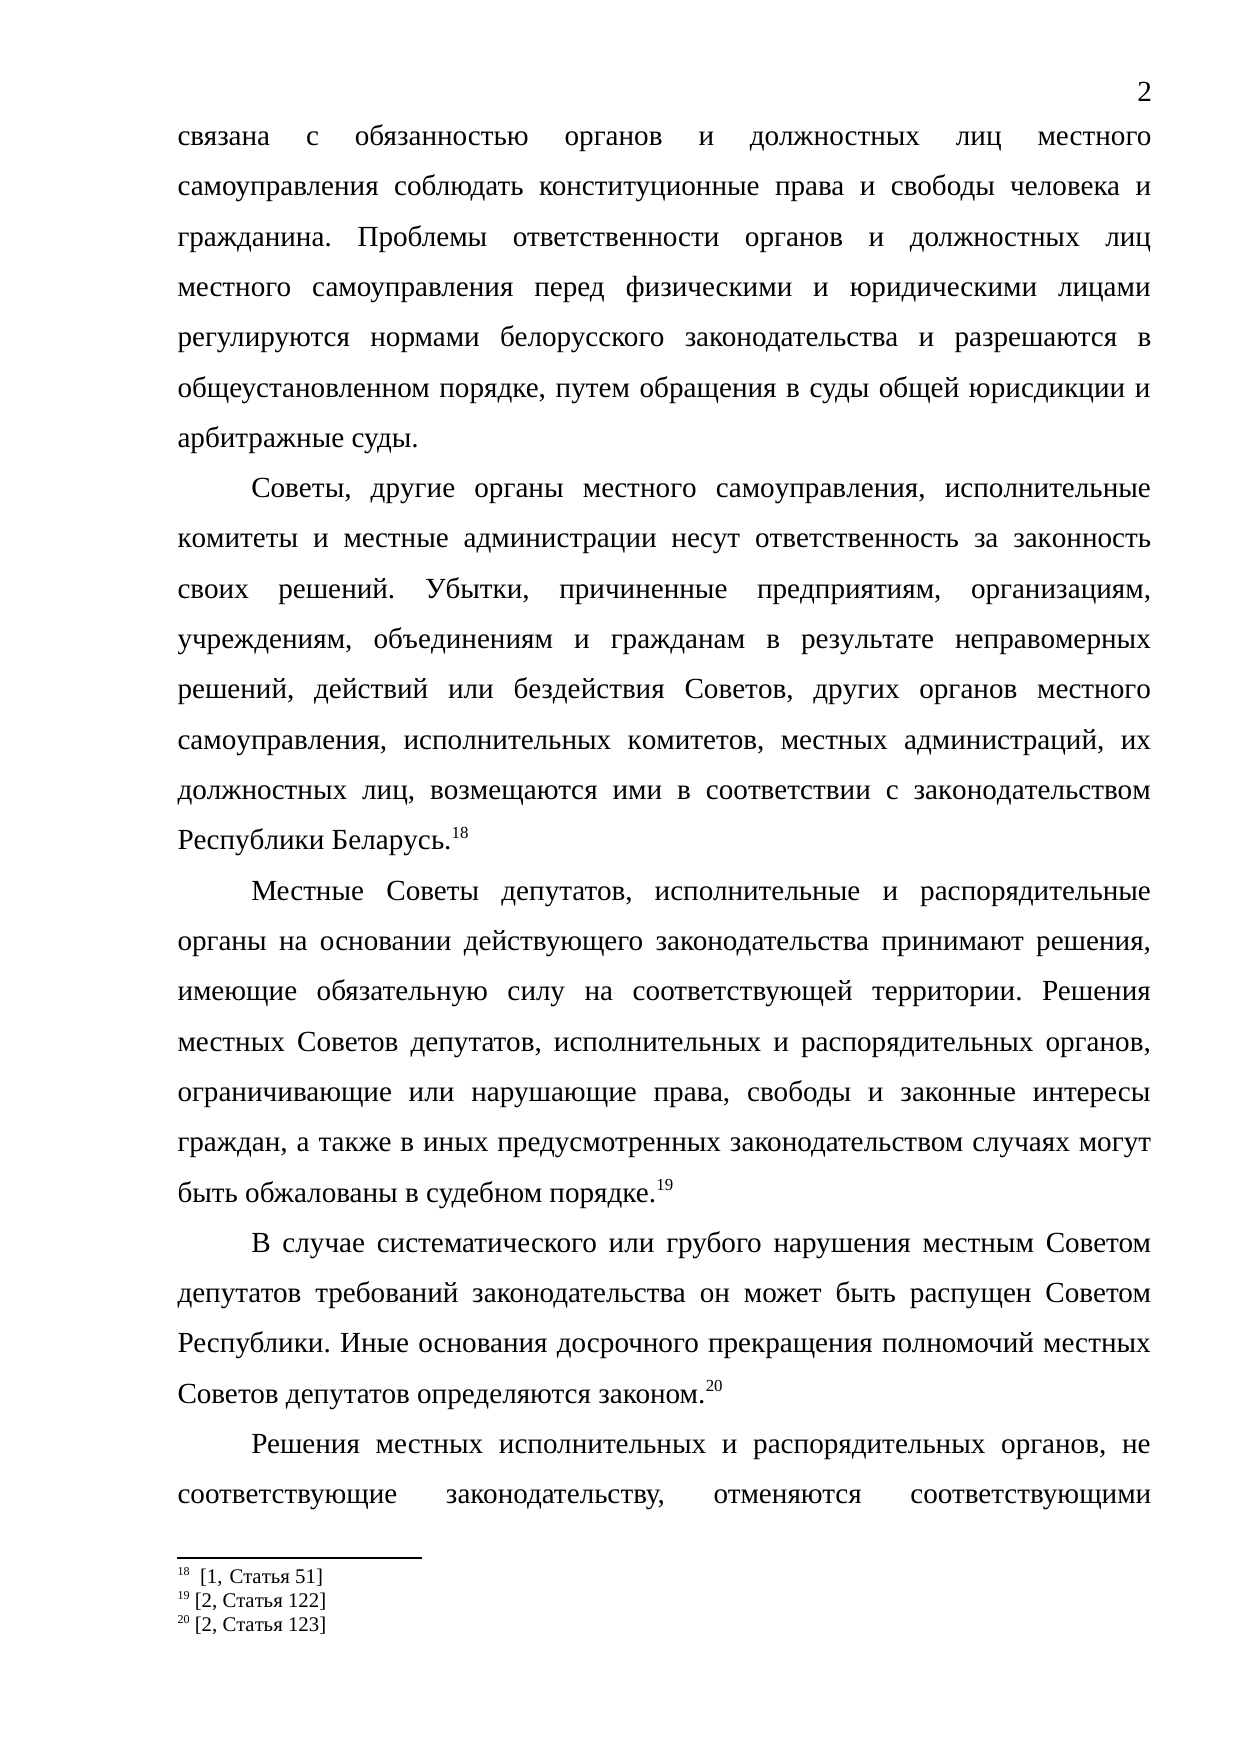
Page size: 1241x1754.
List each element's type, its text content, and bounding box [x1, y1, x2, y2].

text В случае систематического или грубого нарушения местным Советом депутатов требований законодательства он может быть распущен Советом Республики. Иные основания досрочного прекращения полномочий местных Советов депутатов определяются законом. [177, 1225, 1152, 1409]
text Местные Советы депутатов, исполнительные и распорядительные органы на основании действующего законодательства принимают решения, имеющие обязательную силу на соответствующей территории. Решения местных Советов депутатов, исполнительных и распорядительных органов, ограничивающие или нарушающие права, свободы и законные интересы граждан, а также в иных предусмотренных законодательством случаях могут быть обжалованы в судебном порядке. [177, 873, 1152, 1208]
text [177, 1426, 1152, 1510]
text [177, 118, 1152, 453]
text Советы, другие органы местного самоуправления, исполнительные комитеты и местные администрации несут ответственность за законность своих решений. Убытки, причиненные предприятиям, организациям, учреждениям, объединениям и гражданам в результате неправомерных решений, действий или бездействия Советов, других органов местного самоуправления, исполнительных комитетов, местных администраций, их должностных лиц, возмещаются ими в соответствии с законодательством Республики Беларусь. [177, 470, 1152, 856]
